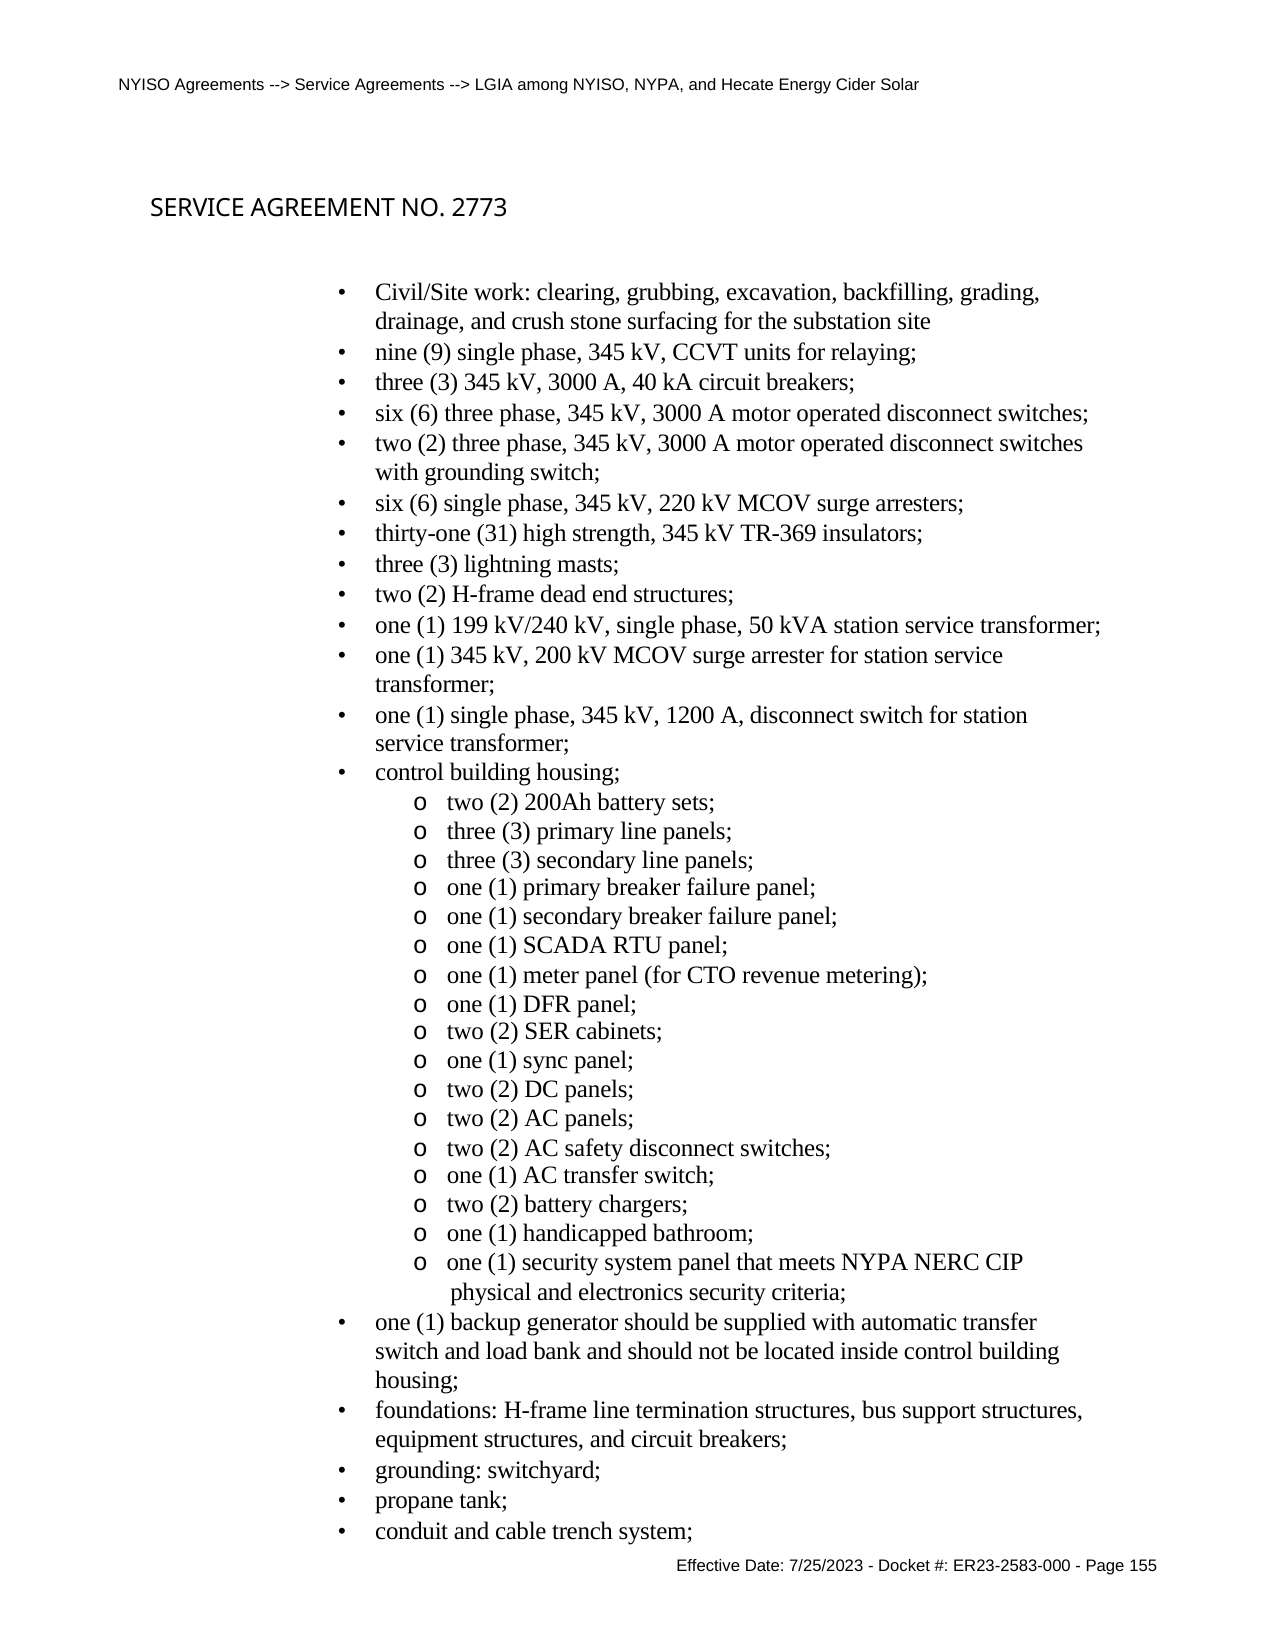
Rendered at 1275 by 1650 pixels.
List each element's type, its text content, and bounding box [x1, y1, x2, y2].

text o two (2) SER cabinets; [413, 1018, 1275, 1045]
text transformer; [337, 670, 1275, 698]
text o one (1) security system panel that meets NYPA NERC CIP physical and electronics security criteria; [413, 1247, 1063, 1306]
text o three (3) primary line panels; [413, 816, 1275, 845]
text o two (2) AC panels; [413, 1104, 1275, 1133]
text • control building housing; [337, 758, 1275, 787]
text • Civil/Site work: clearing, grubbing, excavation, backfilling, grading, [337, 278, 1275, 307]
text o three (3) secondary line panels; [413, 845, 1275, 874]
text drainage, and crush stone surfacing for the substation site [337, 307, 1275, 335]
text o one (1) handicapped bathroom; [413, 1219, 1275, 1247]
text • two (2) H-frame dead end structures; [337, 580, 1275, 608]
text • thirty-one (31) high strength, 345 kV TR-369 insulators; [337, 519, 1275, 547]
text • six (6) three phase, 345 kV, 3000 A motor operated disconnect switches; [337, 398, 1275, 427]
text • three (3) 345 kV, 3000 A, 40 kA circuit breakers; [337, 367, 1275, 396]
text with grounding switch; [337, 458, 1275, 486]
text SERVICE AGREEMENT NO. 2773 [150, 193, 1275, 222]
text o one (1) AC transfer switch; [413, 1162, 1275, 1189]
text • propane tank; [337, 1486, 1275, 1514]
text switch and load bank and should not be located inside control building [337, 1337, 1275, 1365]
text • three (3) lightning masts; [337, 549, 1275, 578]
text o one (1) DFR panel; [413, 989, 1275, 1018]
text • one (1) 345 kV, 200 kV MCOV surge arrester for station service [337, 641, 1275, 670]
text service transformer; [337, 729, 1275, 758]
text o one (1) meter panel (for CTO revenue metering); [413, 960, 1275, 989]
text • six (6) single phase, 345 kV, 220 kV MCOV surge arresters; [337, 488, 1275, 517]
text equipment structures, and circuit breakers; [337, 1425, 1275, 1453]
text o one (1) SCADA RTU panel; [413, 931, 1275, 960]
text housing; [337, 1366, 1275, 1394]
text • two (2) three phase, 345 kV, 3000 A motor operated disconnect switches [337, 429, 1275, 458]
text o two (2) AC safety disconnect switches; [413, 1133, 1275, 1162]
text • one (1) single phase, 345 kV, 1200 A, disconnect switch for station [337, 700, 1275, 729]
text o one (1) secondary breaker failure panel; [413, 902, 1275, 931]
text o two (2) DC panels; [413, 1075, 1275, 1103]
text • one (1) backup generator should be supplied with automatic transfer [337, 1308, 1275, 1337]
text • one (1) 199 kV/240 kV, single phase, 50 kVA station service transformer; [337, 610, 1275, 639]
text o two (2) battery chargers; [413, 1189, 1275, 1218]
text • conduit and cable trench system; [337, 1516, 1275, 1545]
text o one (1) sync panel; [413, 1046, 1275, 1074]
text • grounding: switchyard; [337, 1455, 1275, 1484]
text • nine (9) single phase, 345 kV, CCVT units for relaying; [337, 337, 1275, 366]
text • foundations: H-frame line termination structures, bus support structures, [337, 1396, 1275, 1425]
text o one (1) primary breaker failure panel; [413, 874, 1275, 901]
text o two (2) 200Ah battery sets; [413, 787, 1275, 816]
